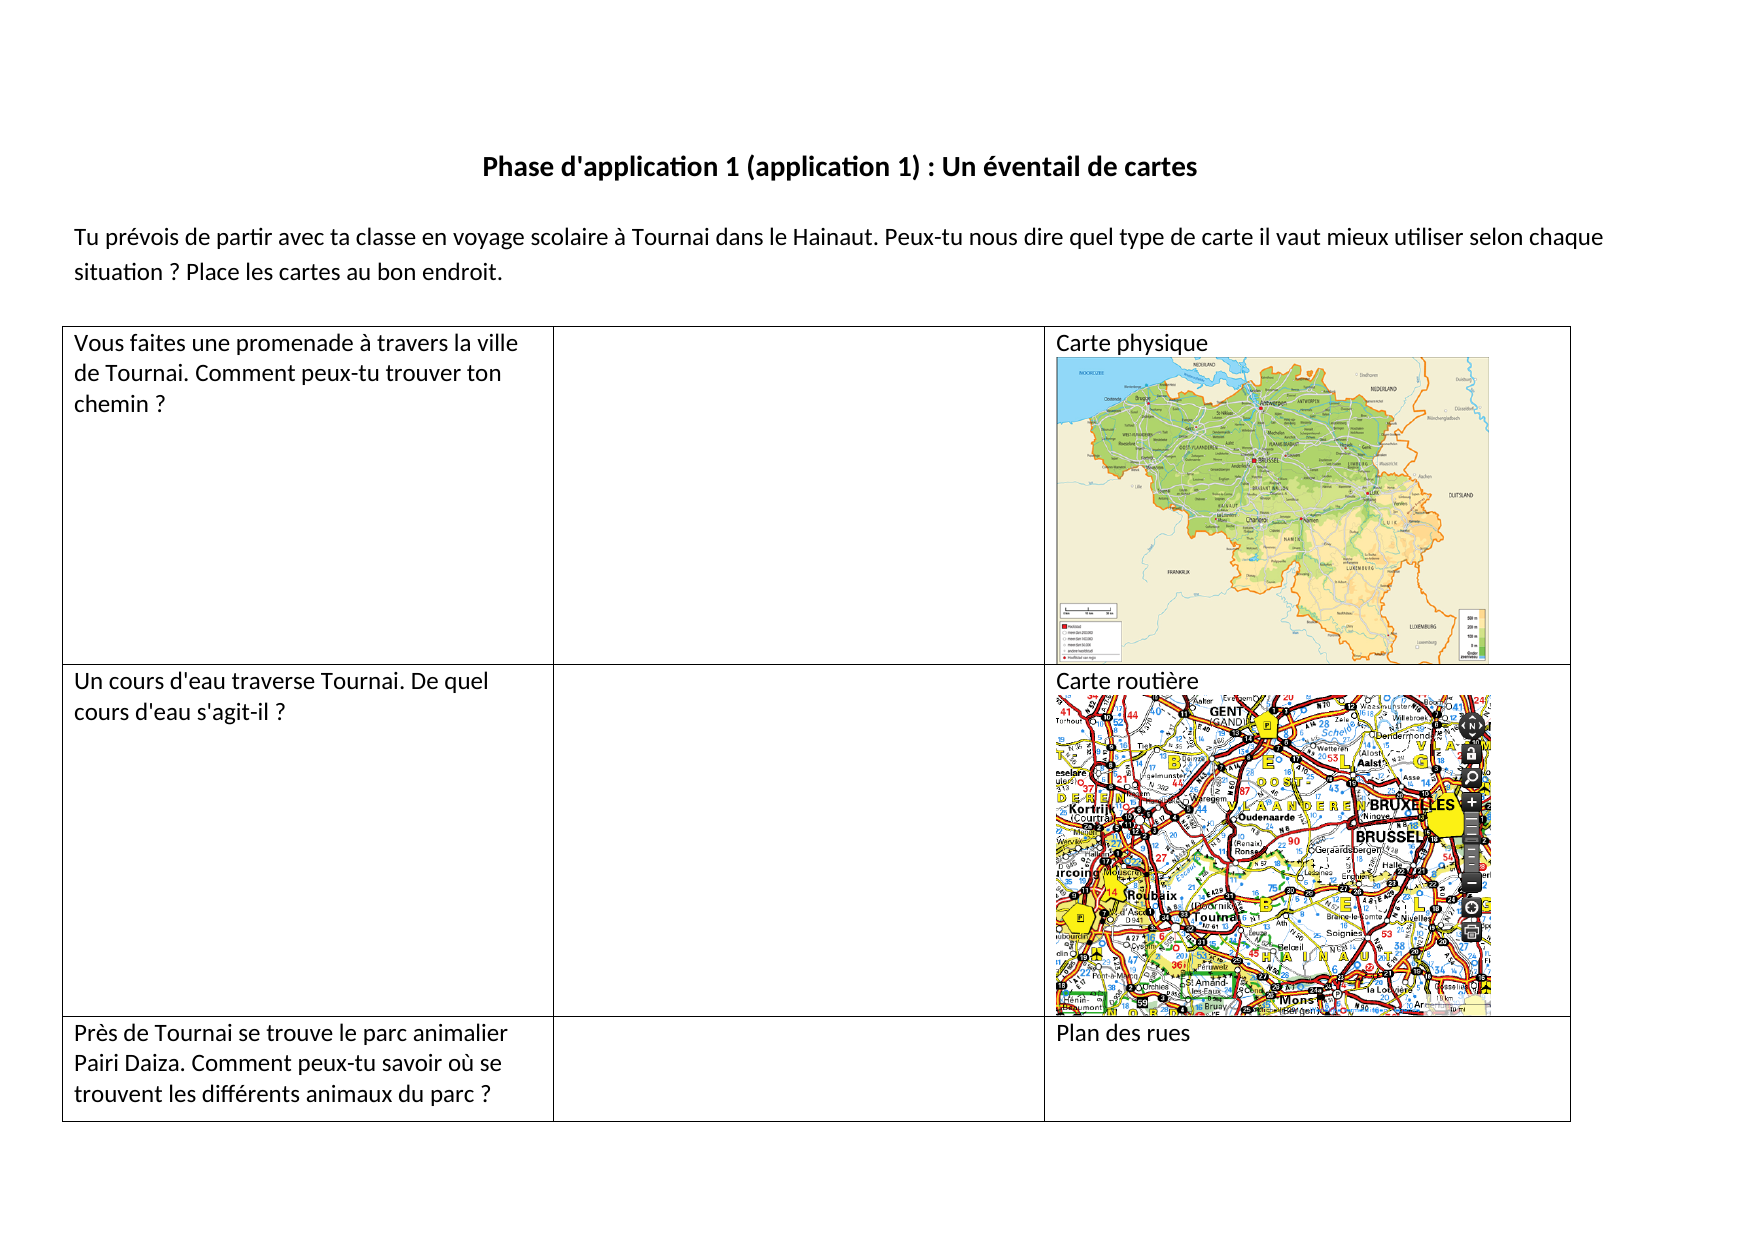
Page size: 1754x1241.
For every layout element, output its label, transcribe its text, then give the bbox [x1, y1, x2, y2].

table_header Vous faites une promenade à travers la ville de Tournai. Comment peux-tu trouver ton chemin ? [63, 327, 553, 664]
table_cell [554, 1017, 1044, 1121]
table_cell Un cours d'eau traverse Tournai. De quel cours d'eau s'agit-il ? [63, 665, 553, 1016]
text Tu prévois de partir avec ta classe en voyage scolaire à Tournai dans le Hainaut. Peux-tu nous dire quel type de carte il vaut mieux utiliser selon chaque situation ? Place les cartes au bon endroit. [74, 221, 1606, 286]
table_cell [554, 665, 1044, 1016]
picture [1056, 357, 1489, 664]
table_cell Carte routière [1045, 665, 1570, 1016]
table_header Carte physique [1045, 327, 1570, 664]
text Phase d'application 1 (application 1) : Un éventail de cartes [74, 148, 1606, 183]
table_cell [63, 1017, 553, 1121]
table_cell Plan des rues [1045, 1017, 1570, 1121]
table_header [554, 327, 1044, 664]
picture [1056, 695, 1491, 1016]
